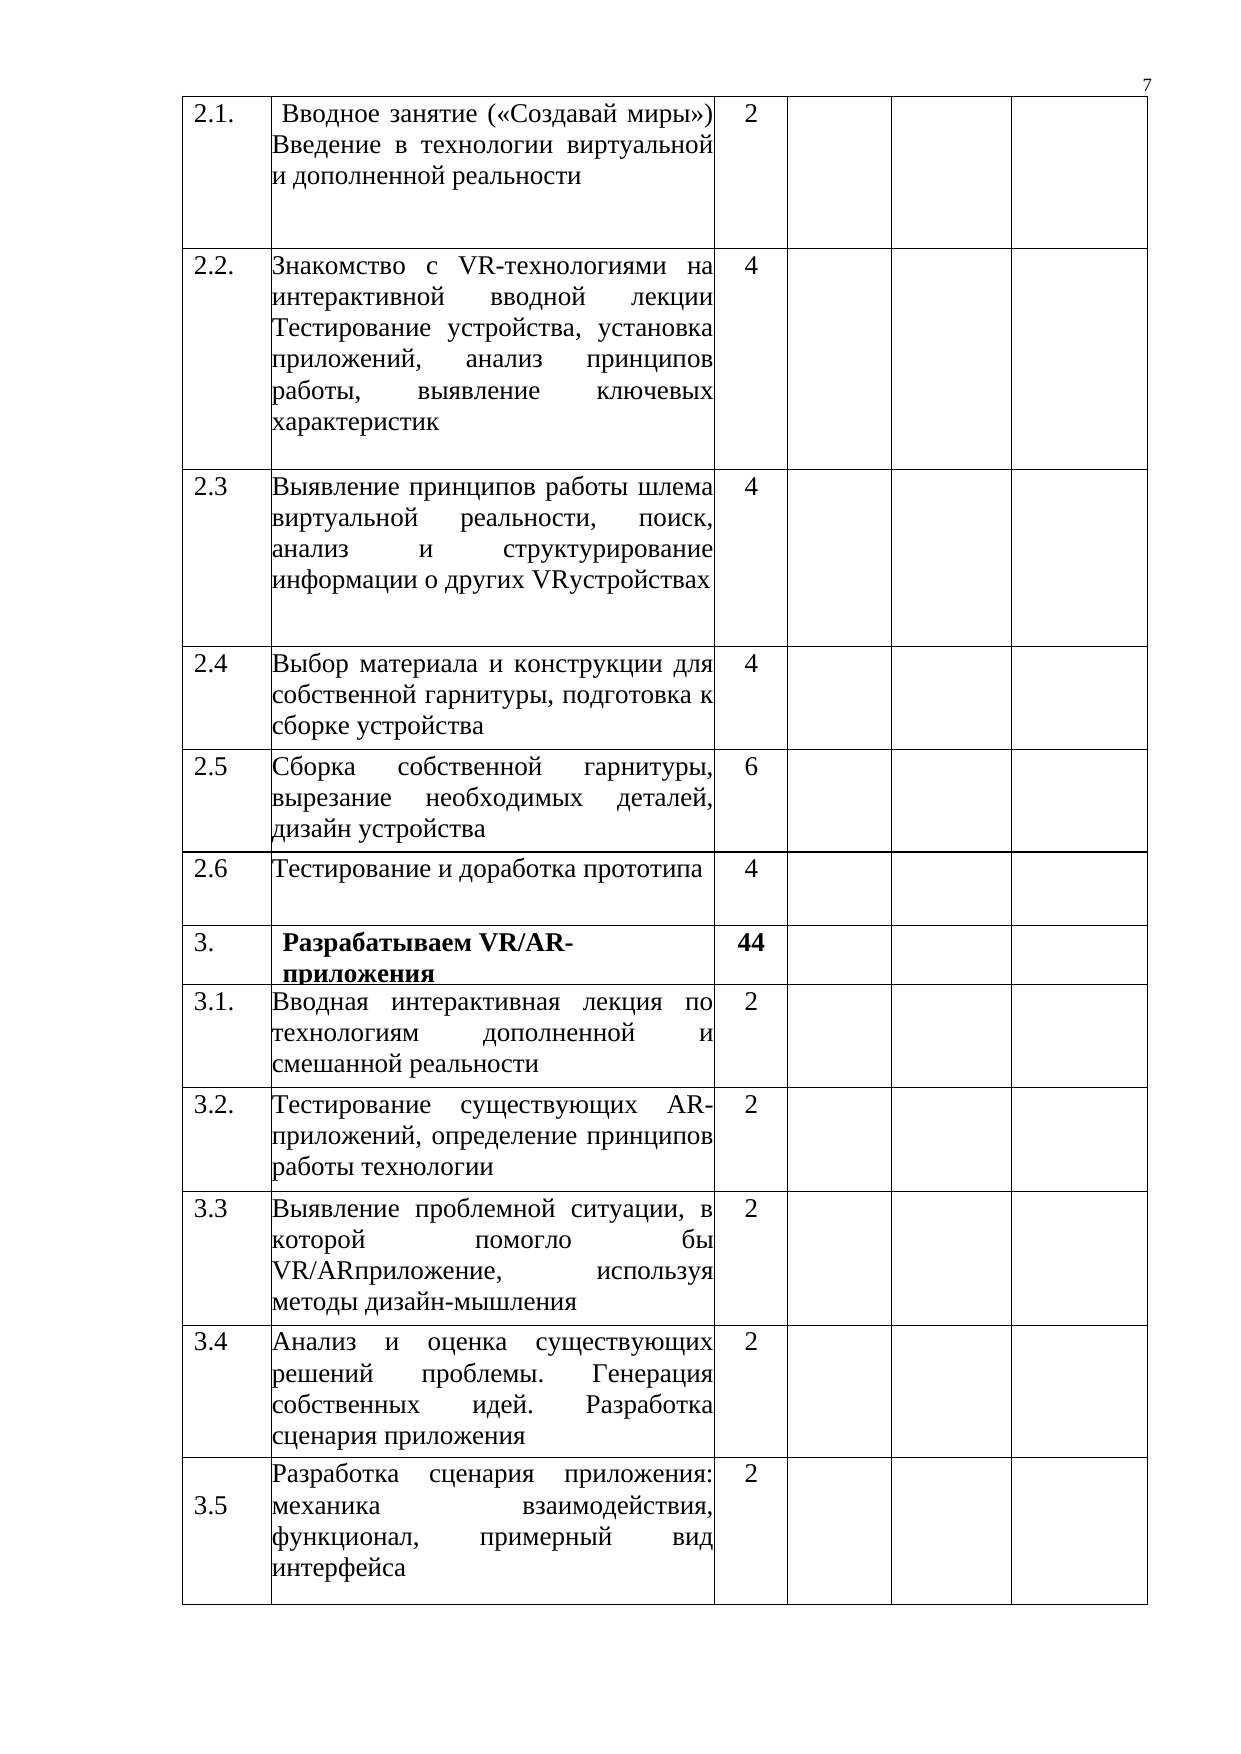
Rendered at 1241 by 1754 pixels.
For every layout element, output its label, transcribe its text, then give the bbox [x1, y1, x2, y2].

table_cell [1012, 1326, 1147, 1457]
table_cell 2 [715, 1088, 787, 1191]
table_cell [788, 249, 891, 469]
table_cell 6 [715, 750, 787, 851]
table_cell 44 [715, 926, 787, 984]
table_cell Знакомство с VR-технологиями на интерактивной вводной лекции Тестирование устройства, установка приложений, анализ принципов работы, выявление ключевых характеристик [272, 249, 714, 469]
table_cell Тестирование существующих AR-приложений, определение принципов работы технологии [272, 1088, 714, 1191]
table_cell 2.4 [183, 647, 271, 749]
table_cell Вводное занятие («Создавай миры») Введение в технологии виртуальной и дополненной реальности [272, 97, 714, 248]
table_cell [1012, 1458, 1147, 1604]
table_cell [892, 985, 1011, 1087]
table_cell [1012, 249, 1147, 469]
table_cell 2 [715, 97, 787, 248]
table_cell [892, 1326, 1011, 1457]
table_cell 2.3 [183, 470, 271, 646]
table_cell [788, 647, 891, 749]
table_cell [1012, 1088, 1147, 1191]
table_cell 4 [715, 853, 787, 925]
table_cell [892, 1192, 1011, 1324]
table_cell [1012, 985, 1147, 1087]
table_cell [892, 750, 1011, 851]
table_cell 2 [715, 1192, 787, 1324]
table_cell Анализ и оценка существующих решений проблемы. Генерация собственных идей. Разработка сценария приложения [272, 1326, 714, 1457]
table_cell 3.1. [183, 985, 271, 1087]
table_cell [1012, 97, 1147, 248]
table_cell Тестирование и доработка прототипа [272, 853, 714, 925]
table_cell 2.2. [183, 249, 271, 469]
table_cell [892, 853, 1011, 925]
table_cell 2.5 [183, 750, 271, 851]
table_cell Разработка сценария приложения: механика взаимодействия, функционал, примерный вид интерфейса [272, 1458, 714, 1604]
table_cell [892, 1088, 1011, 1191]
table_cell Разрабатываем VR/AR-приложения [272, 926, 714, 984]
table_cell [1012, 647, 1147, 749]
table_cell [788, 853, 891, 925]
table_cell [892, 97, 1011, 248]
table_cell [1012, 750, 1147, 851]
table_cell [892, 249, 1011, 469]
table_cell [892, 647, 1011, 749]
table_cell 2 [715, 1326, 787, 1457]
table_cell 2.1. [183, 97, 271, 248]
table_cell [1012, 470, 1147, 646]
table_cell 3.5 [183, 1458, 271, 1604]
table_cell 4 [715, 470, 787, 646]
table_cell 3.3 [183, 1192, 271, 1324]
table_cell Сборка собственной гарнитуры, вырезание необходимых деталей, дизайн устройства [272, 750, 714, 851]
table_cell [788, 926, 891, 984]
table_cell 4 [715, 647, 787, 749]
table_cell 2 [715, 1458, 787, 1604]
table_cell 3. [183, 926, 271, 984]
table_cell Вводная интерактивная лекция по технологиям дополненной и смешанной реальности [272, 985, 714, 1087]
table_cell 3.4 [183, 1326, 271, 1457]
table_cell [788, 1088, 891, 1191]
table_cell [788, 985, 891, 1087]
table_cell [892, 926, 1011, 984]
table_cell [788, 1192, 891, 1324]
table_cell [892, 470, 1011, 646]
table_cell [788, 750, 891, 851]
table_cell 4 [715, 249, 787, 469]
table_cell [788, 470, 891, 646]
table_cell [892, 1458, 1011, 1604]
table_cell Выявление принципов работы шлема виртуальной реальности, поиск, анализ и структурирование информации о других VRустройствах [272, 470, 714, 646]
table_cell Выявление проблемной ситуации, в которой помогло бы VR/ARприложение, используя методы дизайн-мышления [272, 1192, 714, 1324]
table_cell 2.6 [183, 853, 271, 925]
table_cell [788, 1326, 891, 1457]
table_cell 2 [715, 985, 787, 1087]
table_cell [788, 1458, 891, 1604]
table_cell [1012, 853, 1147, 925]
table_cell [1012, 1192, 1147, 1324]
table_cell 3.2. [183, 1088, 271, 1191]
table_cell Выбор материала и конструкции для собственной гарнитуры, подготовка к сборке устройства [272, 647, 714, 749]
table_cell [1012, 926, 1147, 984]
table_cell [788, 97, 891, 248]
